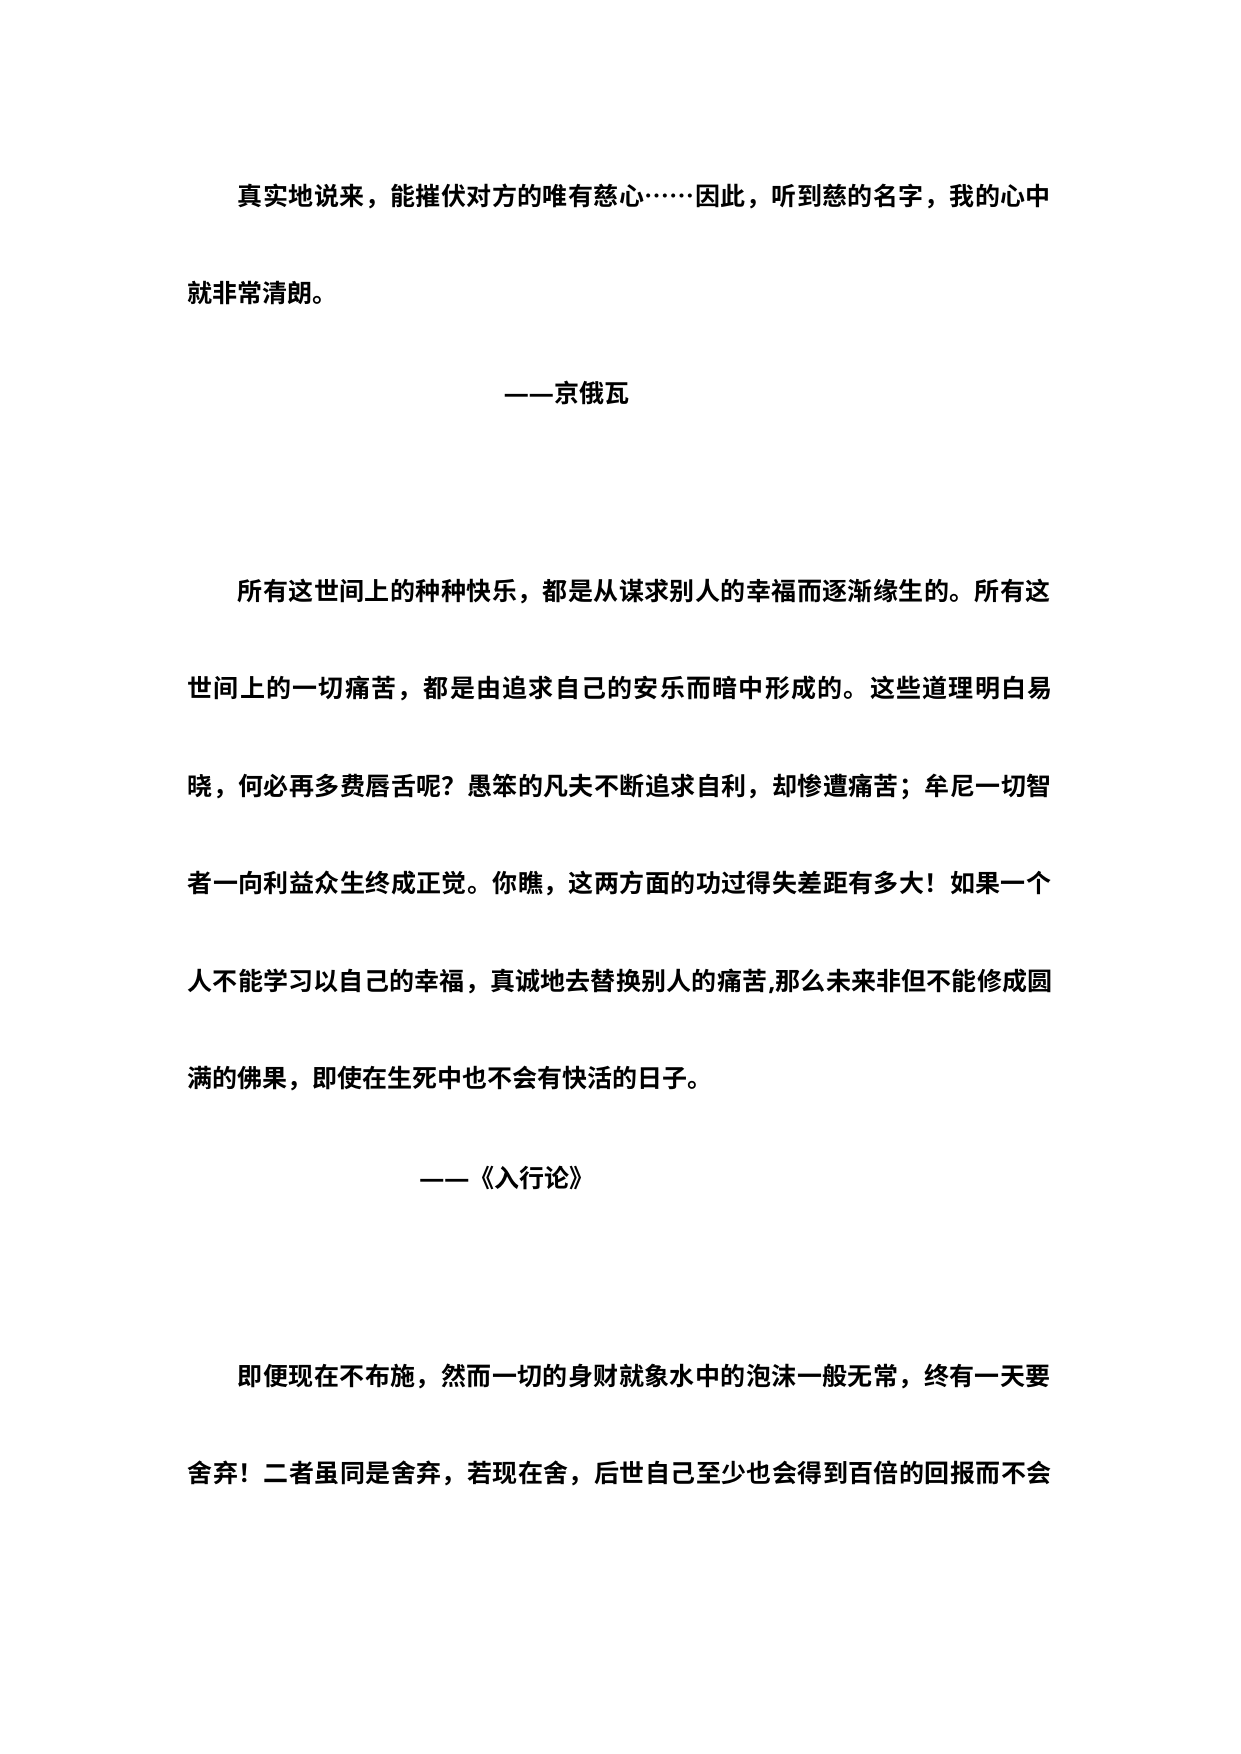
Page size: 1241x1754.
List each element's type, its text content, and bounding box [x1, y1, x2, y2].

text 所有这世间上的种种快乐，都是从谋求别人的幸福而逐渐缘生的。所有这世间上的一切痛苦，都是由追求自己的安乐而暗中形成的。这些道理明白易晓，何必再多费唇舌呢？愚笨的凡夫不断追求自利，却惨遭痛苦；牟尼一切智者一向利益众生终成正觉。你瞧，这两方面的功过得失差距有多大！如果一个人不能学习以自己的幸福，真诚地去替换别人的痛苦,那么未来非但不能修成圆满的佛果，即使在生死中也不会有快活的日子。 [187, 557, 1053, 1109]
text ——京俄瓦 [187, 359, 1053, 424]
text ——《入行论》 [187, 1144, 1053, 1209]
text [187, 1342, 1053, 1504]
text 真实地说来，能摧伏对方的唯有慈心……因此，听到慈的名字，我的心中就非常清朗。 [187, 162, 1053, 324]
